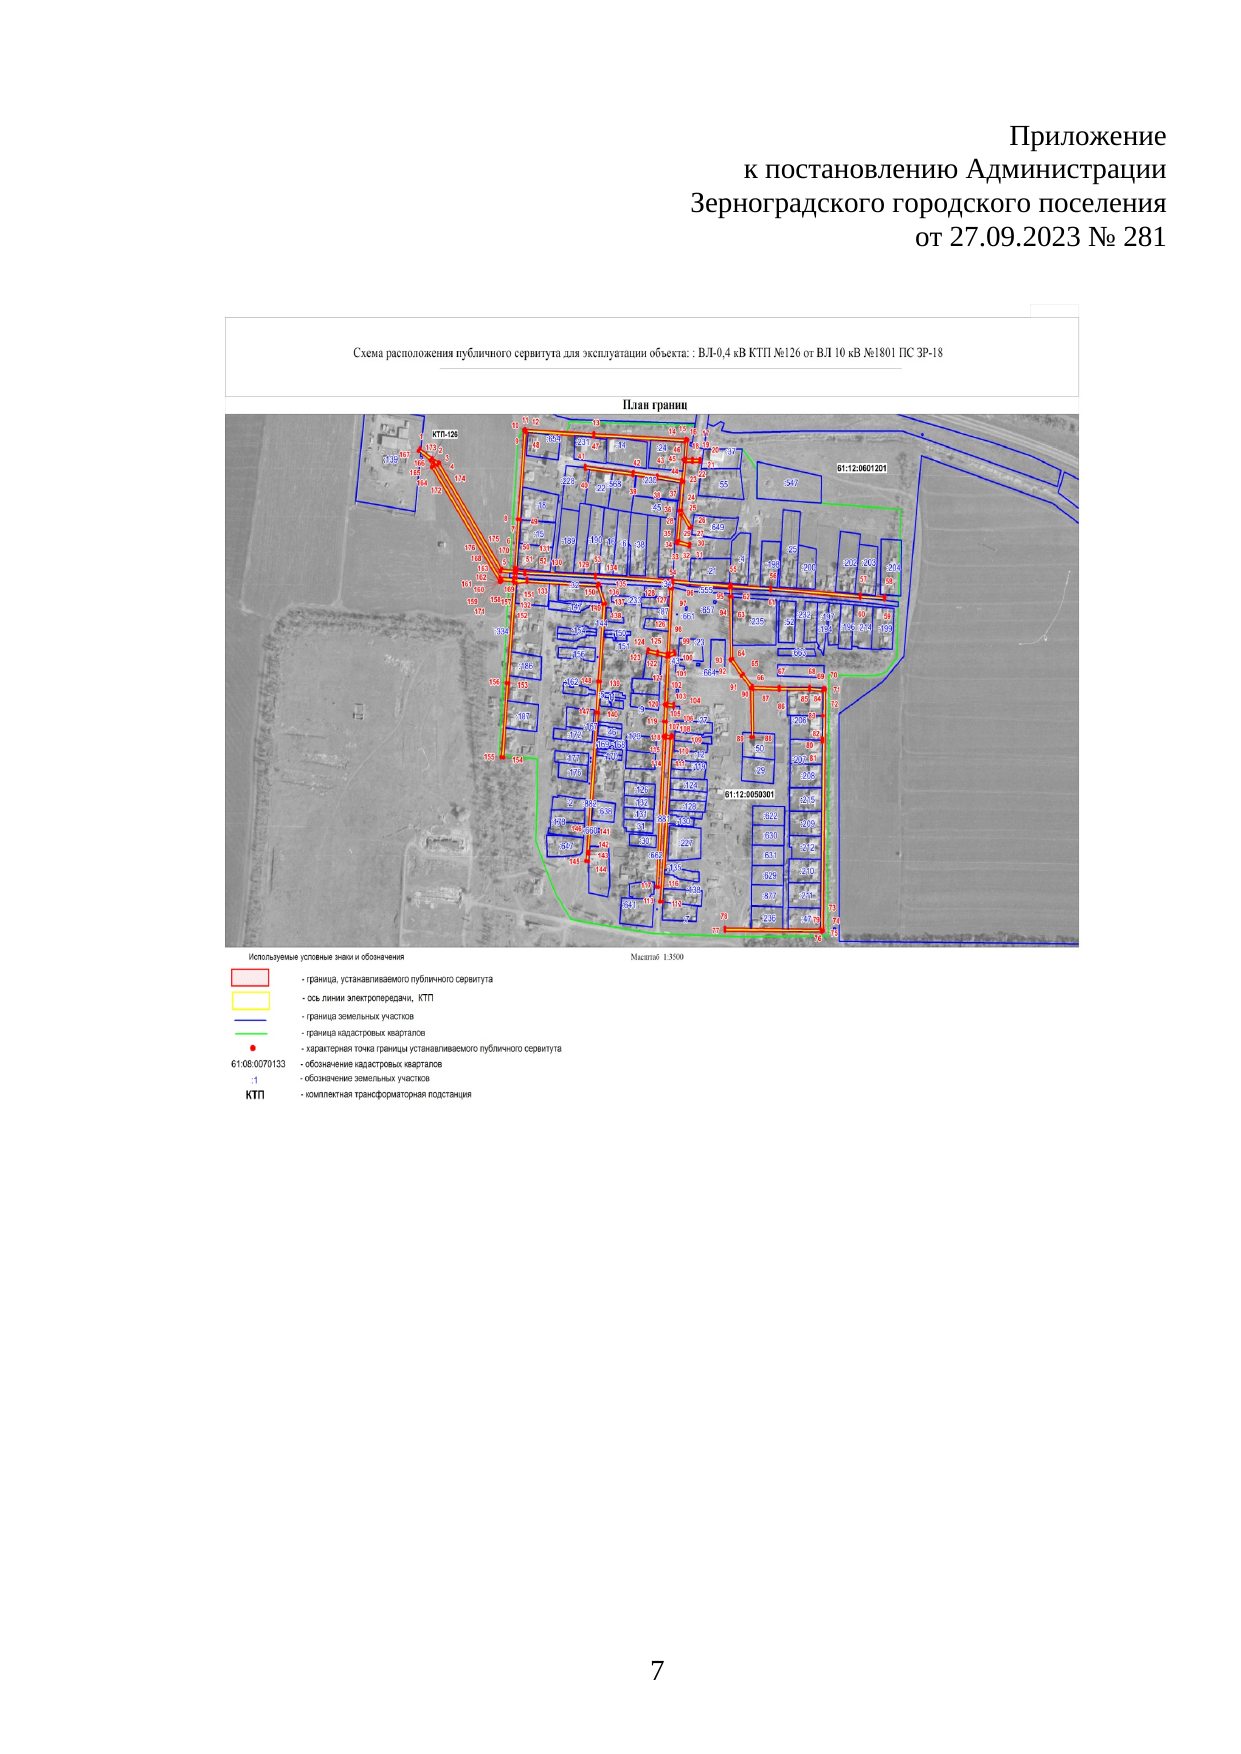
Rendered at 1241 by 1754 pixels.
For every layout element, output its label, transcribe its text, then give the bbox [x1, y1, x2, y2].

picture [187, 285, 1128, 1113]
text к постановлению Администрации [148, 152, 1167, 185]
text Приложение [148, 118, 1167, 152]
text от 27.09.2023 № 281 [148, 219, 1167, 252]
text Зерноградского городского поселения [148, 185, 1167, 219]
